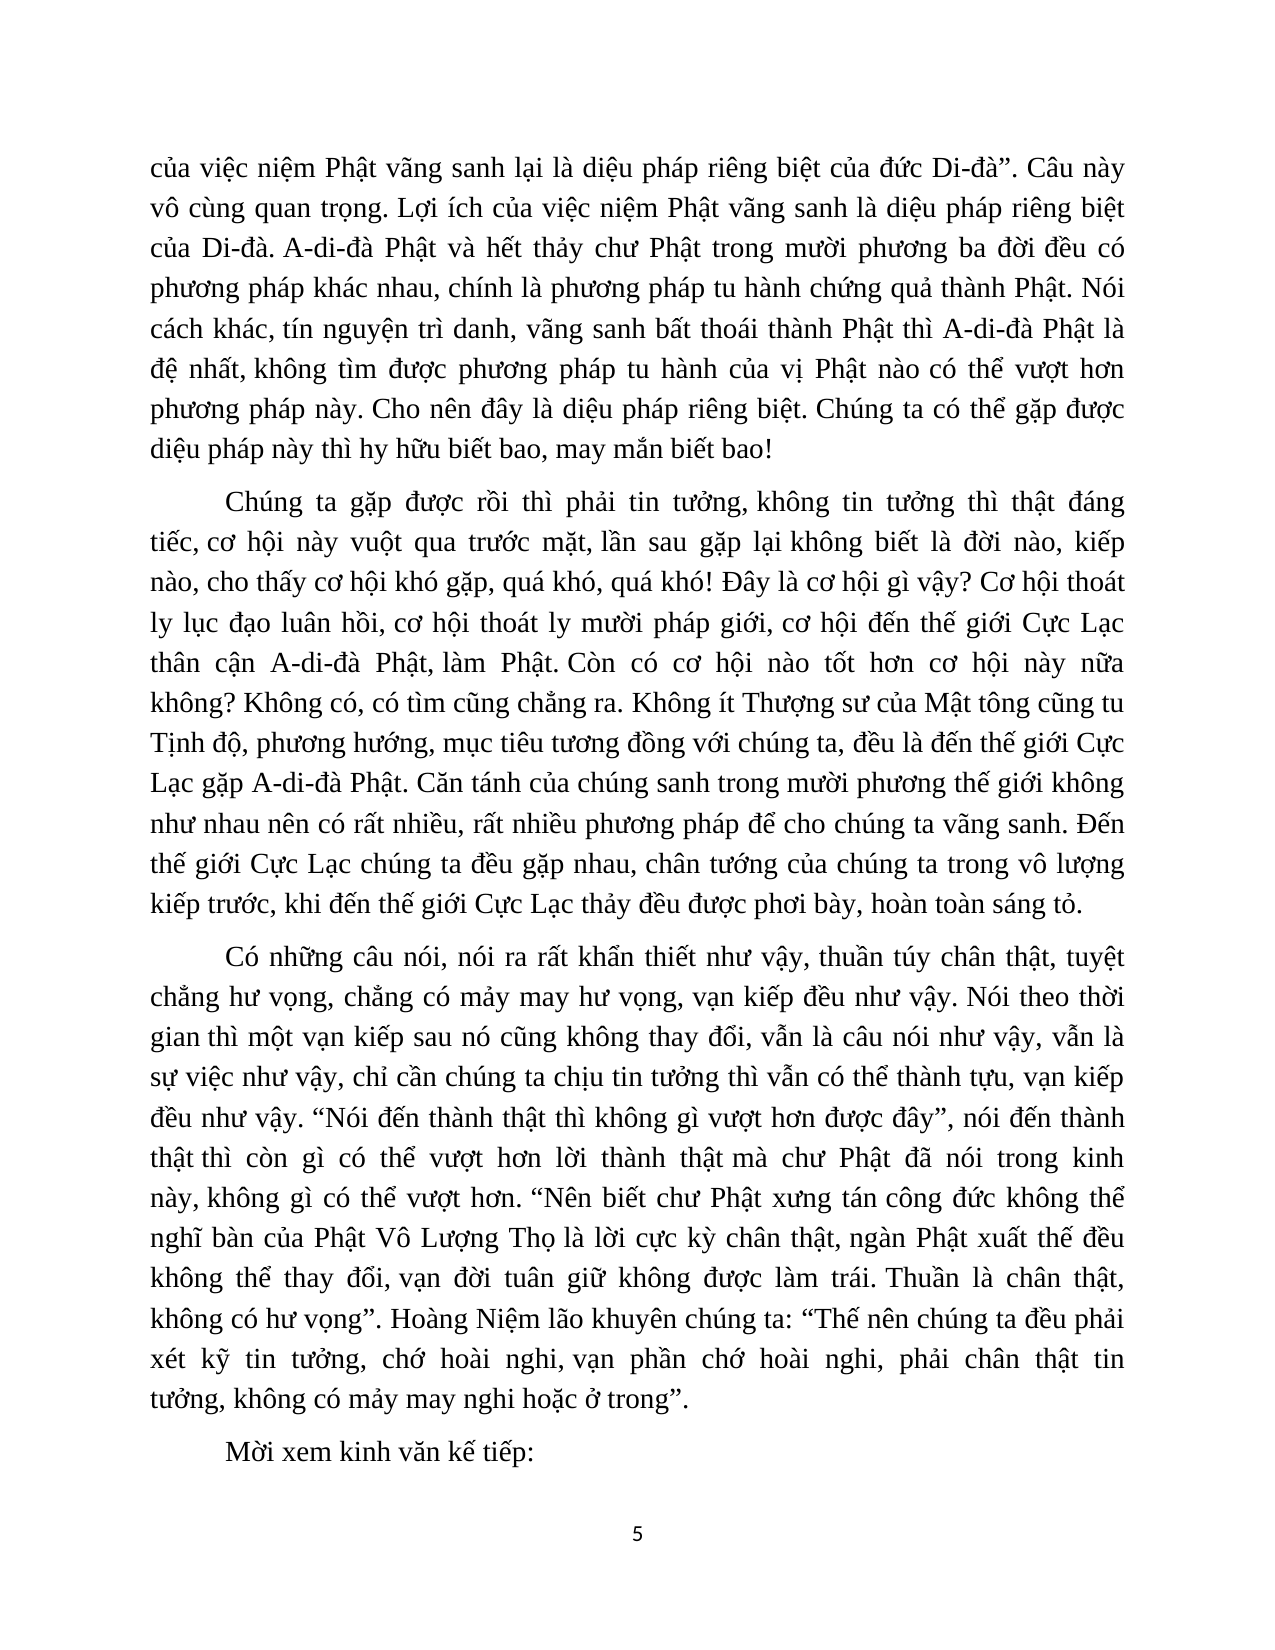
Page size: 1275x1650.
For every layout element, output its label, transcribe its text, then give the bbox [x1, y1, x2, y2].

text Có những câu nói, nói ra rất khẩn thiết như vậy, thuần túy chân thật, tuyệt chẳng hư vọng, chẳng có mảy may hư vọng, vạn kiếp đều như vậy. Nói theo thời gian thì một vạn kiếp sau nó cũng không thay đổi, vẫn là câu nói như vậy, vẫn là sự việc như vậy, chỉ cần chúng ta chịu tin tưởng thì vẫn có thể thành tựu, vạn kiếp đều như vậy. “Nói đến thành thật thì không gì vượt hơn được đây”, nói đến thành thật thì còn gì có thể vượt hơn lời thành thật mà chư Phật đã nói trong kinh này, không gì có thể vượt hơn. “Nên biết chư Phật xưng tán công đức không thể nghĩ bàn của Phật Vô Lượng Thọ là lời cực kỳ chân thật, ngàn Phật xuất thế đều không thể thay đổi, vạn đời tuân giữ không được làm trái. Thuần là chân thật, không có hư vọng”. Hoàng Niệm lão khuyên chúng ta: “Thế nên chúng ta đều phải xét kỹ tin tưởng, chớ hoài nghi, vạn phần chớ hoài nghi, phải chân thật tin tưởng, không có mảy may nghi hoặc ở trong”. [150, 939, 1125, 1415]
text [150, 150, 1125, 465]
text Chúng ta gặp được rồi thì phải tin tưởng, không tin tưởng thì thật đáng tiếc, cơ hội này vuột qua trước mặt, lần sau gặp lại không biết là đời nào, kiếp nào, cho thấy cơ hội khó gặp, quá khó, quá khó! Đây là cơ hội gì vậy? Cơ hội thoát ly lục đạo luân hồi, cơ hội thoát ly mười pháp giới, cơ hội đến thế giới Cực Lạc thân cận A-di-đà Phật, làm Phật. Còn có cơ hội nào tốt hơn cơ hội này nữa không? Không có, có tìm cũng chẳng ra. Không ít Thượng sư của Mật tông cũng tu Tịnh độ, phương hướng, mục tiêu tương đồng với chúng ta, đều là đến thế giới Cực Lạc gặp A-di-đà Phật. Căn tánh của chúng sanh trong mười phương thế giới không như nhau nên có rất nhiều, rất nhiều phương pháp để cho chúng ta vãng sanh. Đến thế giới Cực Lạc chúng ta đều gặp nhau, chân tướng của chúng ta trong vô lượng kiếp trước, khi đến thế giới Cực Lạc thảy đều được phơi bày, hoàn toàn sáng tỏ. [150, 484, 1125, 920]
text Mời xem kinh văn kế tiếp: [150, 1434, 1125, 1467]
